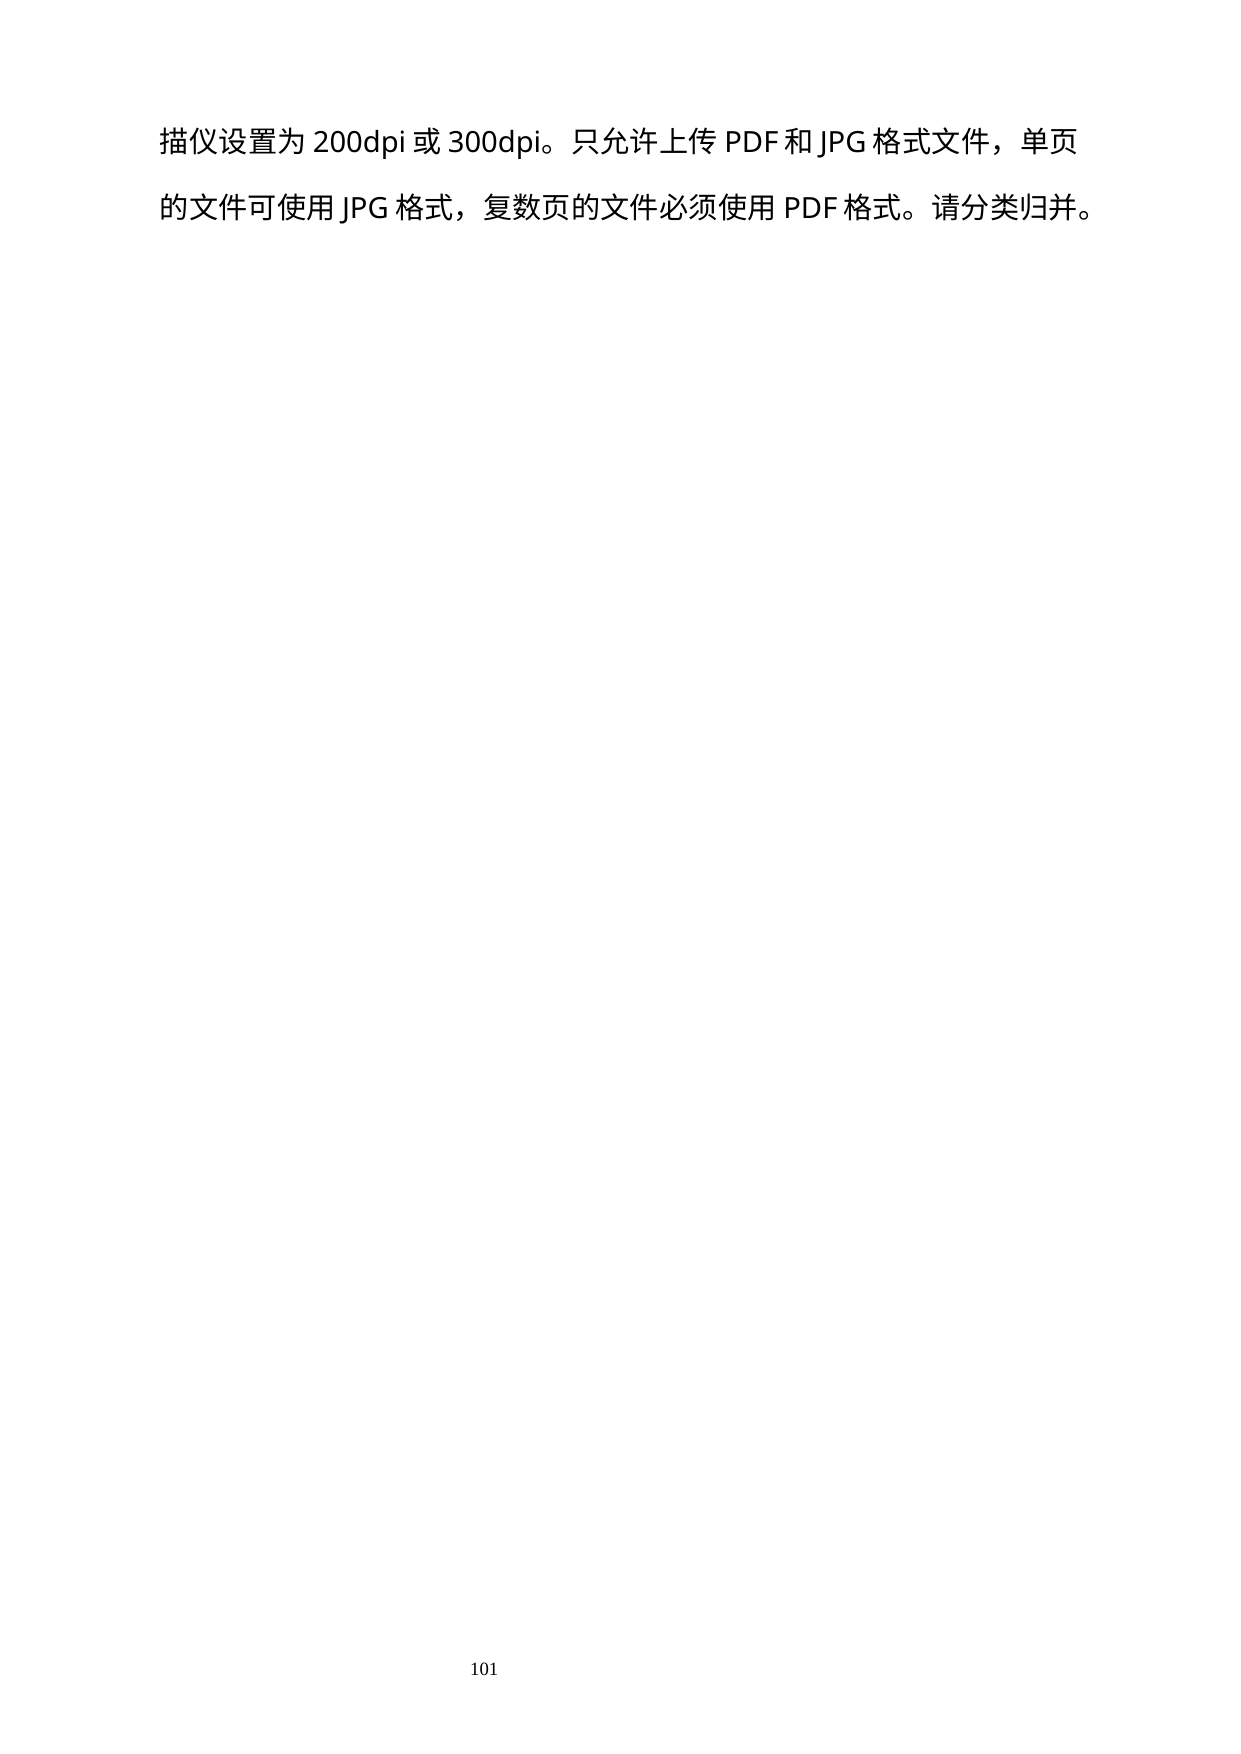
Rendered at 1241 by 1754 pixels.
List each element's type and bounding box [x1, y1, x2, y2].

text [159, 118, 1079, 266]
